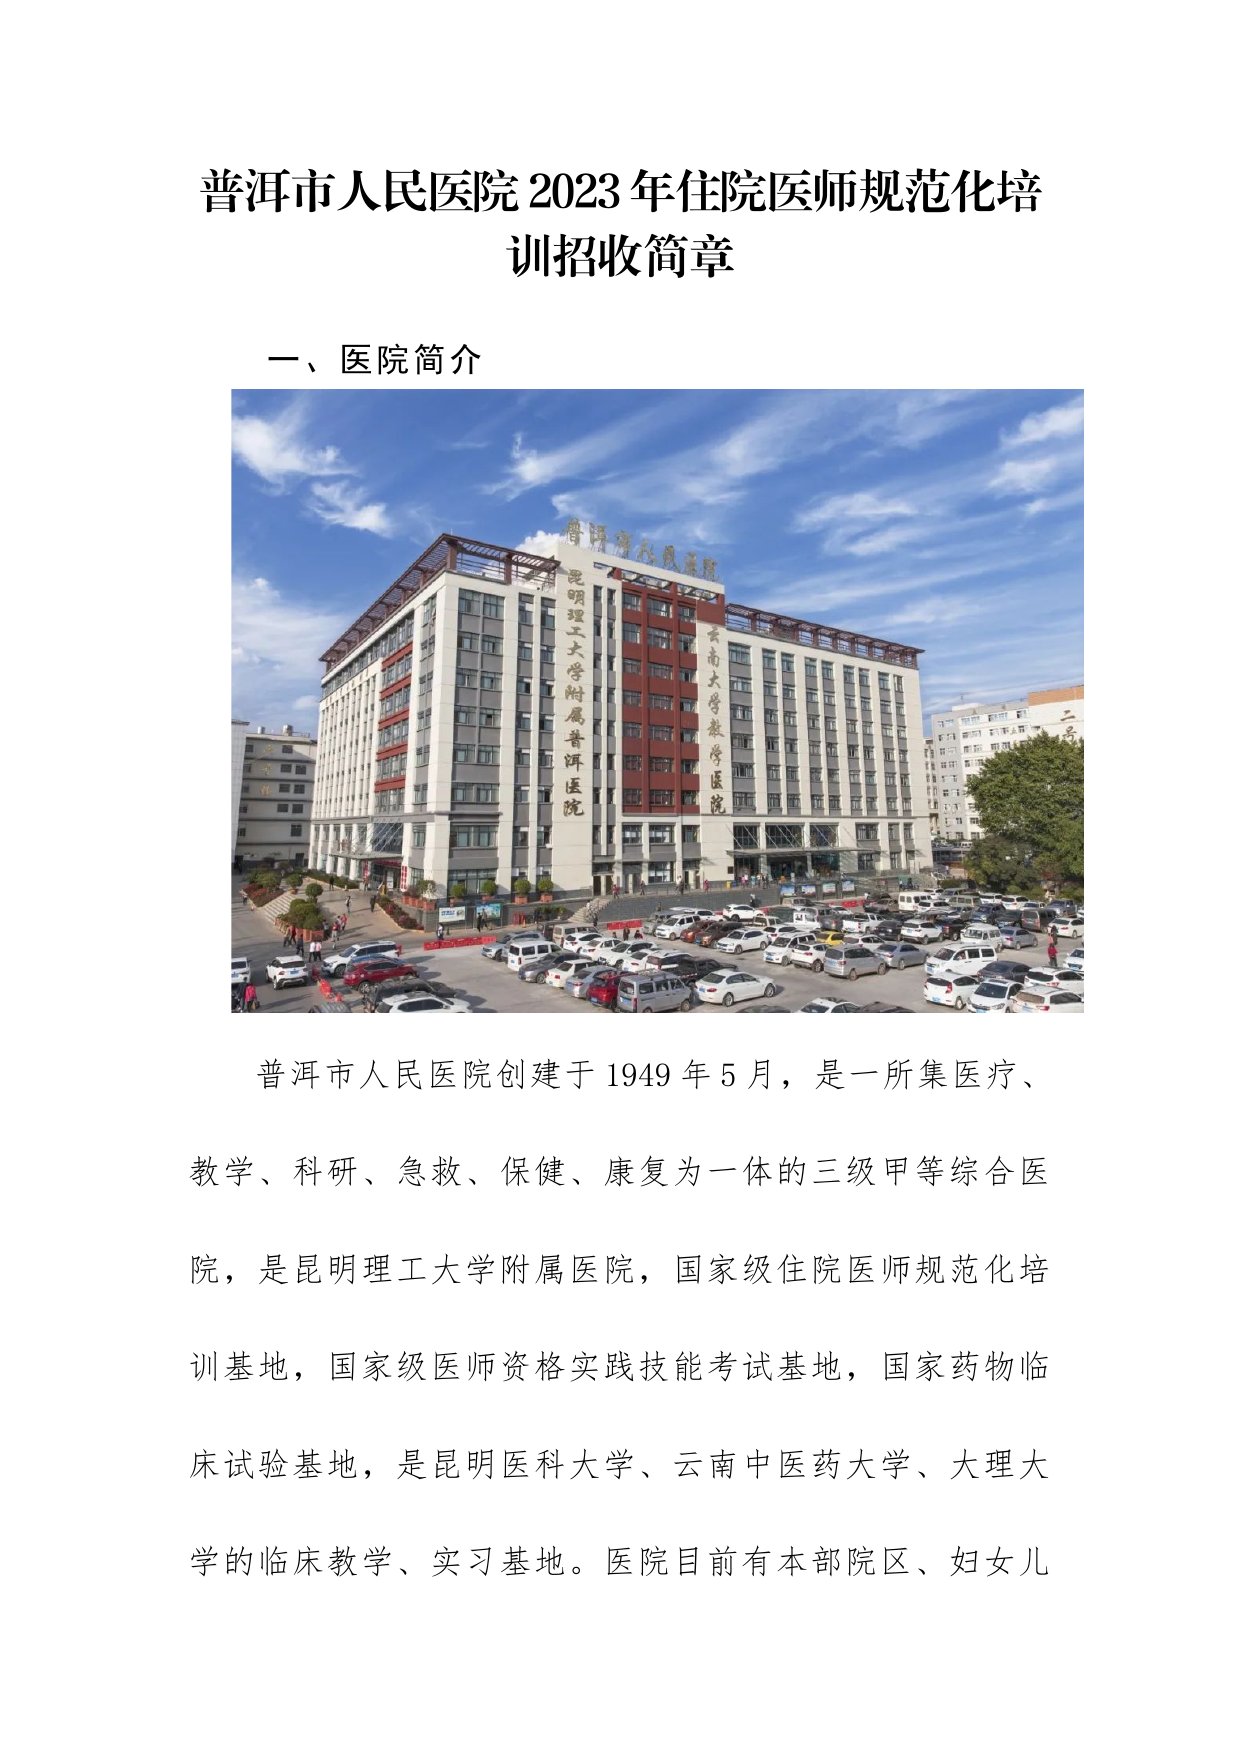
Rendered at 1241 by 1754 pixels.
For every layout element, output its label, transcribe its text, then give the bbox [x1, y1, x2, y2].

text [187, 1039, 1053, 1592]
text 一、医院简介 [187, 324, 1053, 389]
text 普洱市人民医院2023年住院医师规范化培训招收简章 [187, 162, 1053, 292]
picture [231, 389, 1084, 1013]
